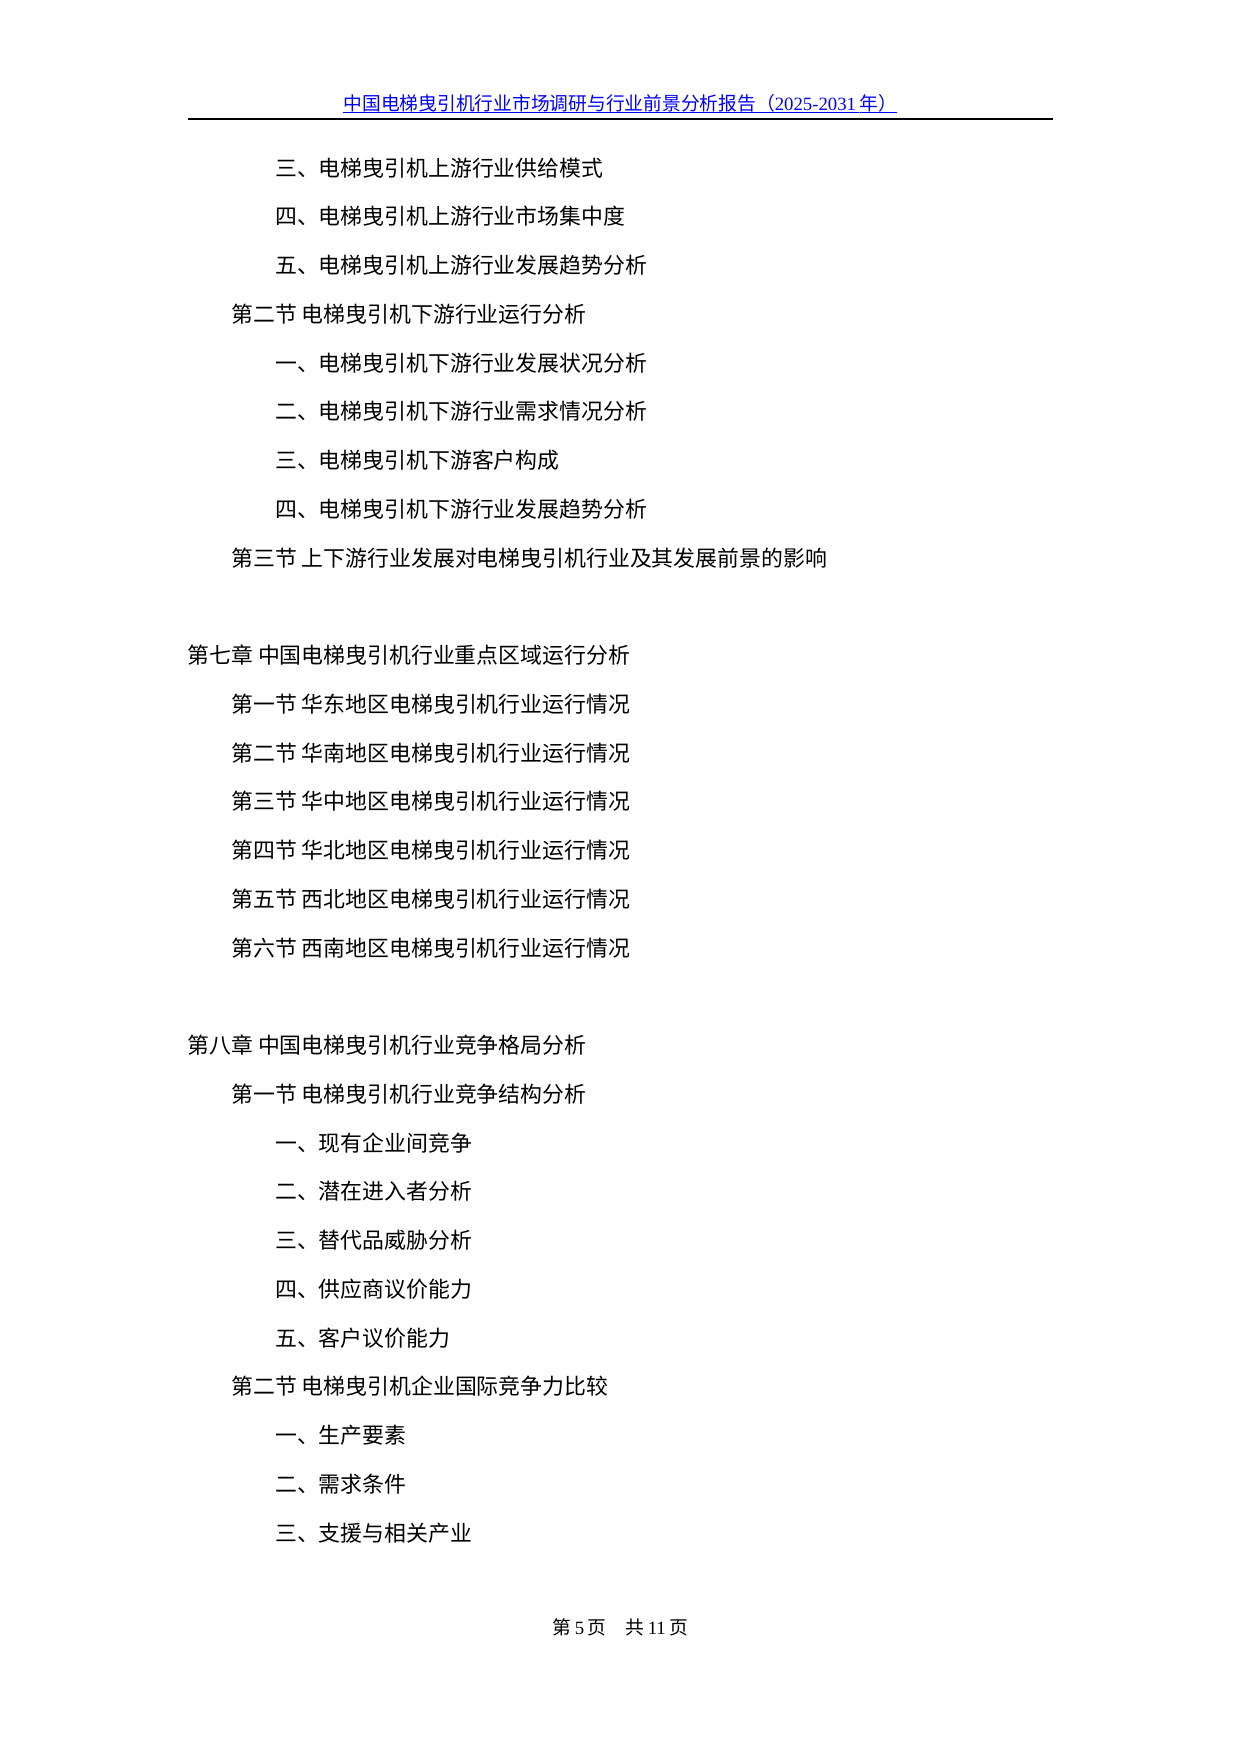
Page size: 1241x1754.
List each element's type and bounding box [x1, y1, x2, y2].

text [187, 150, 1053, 1548]
